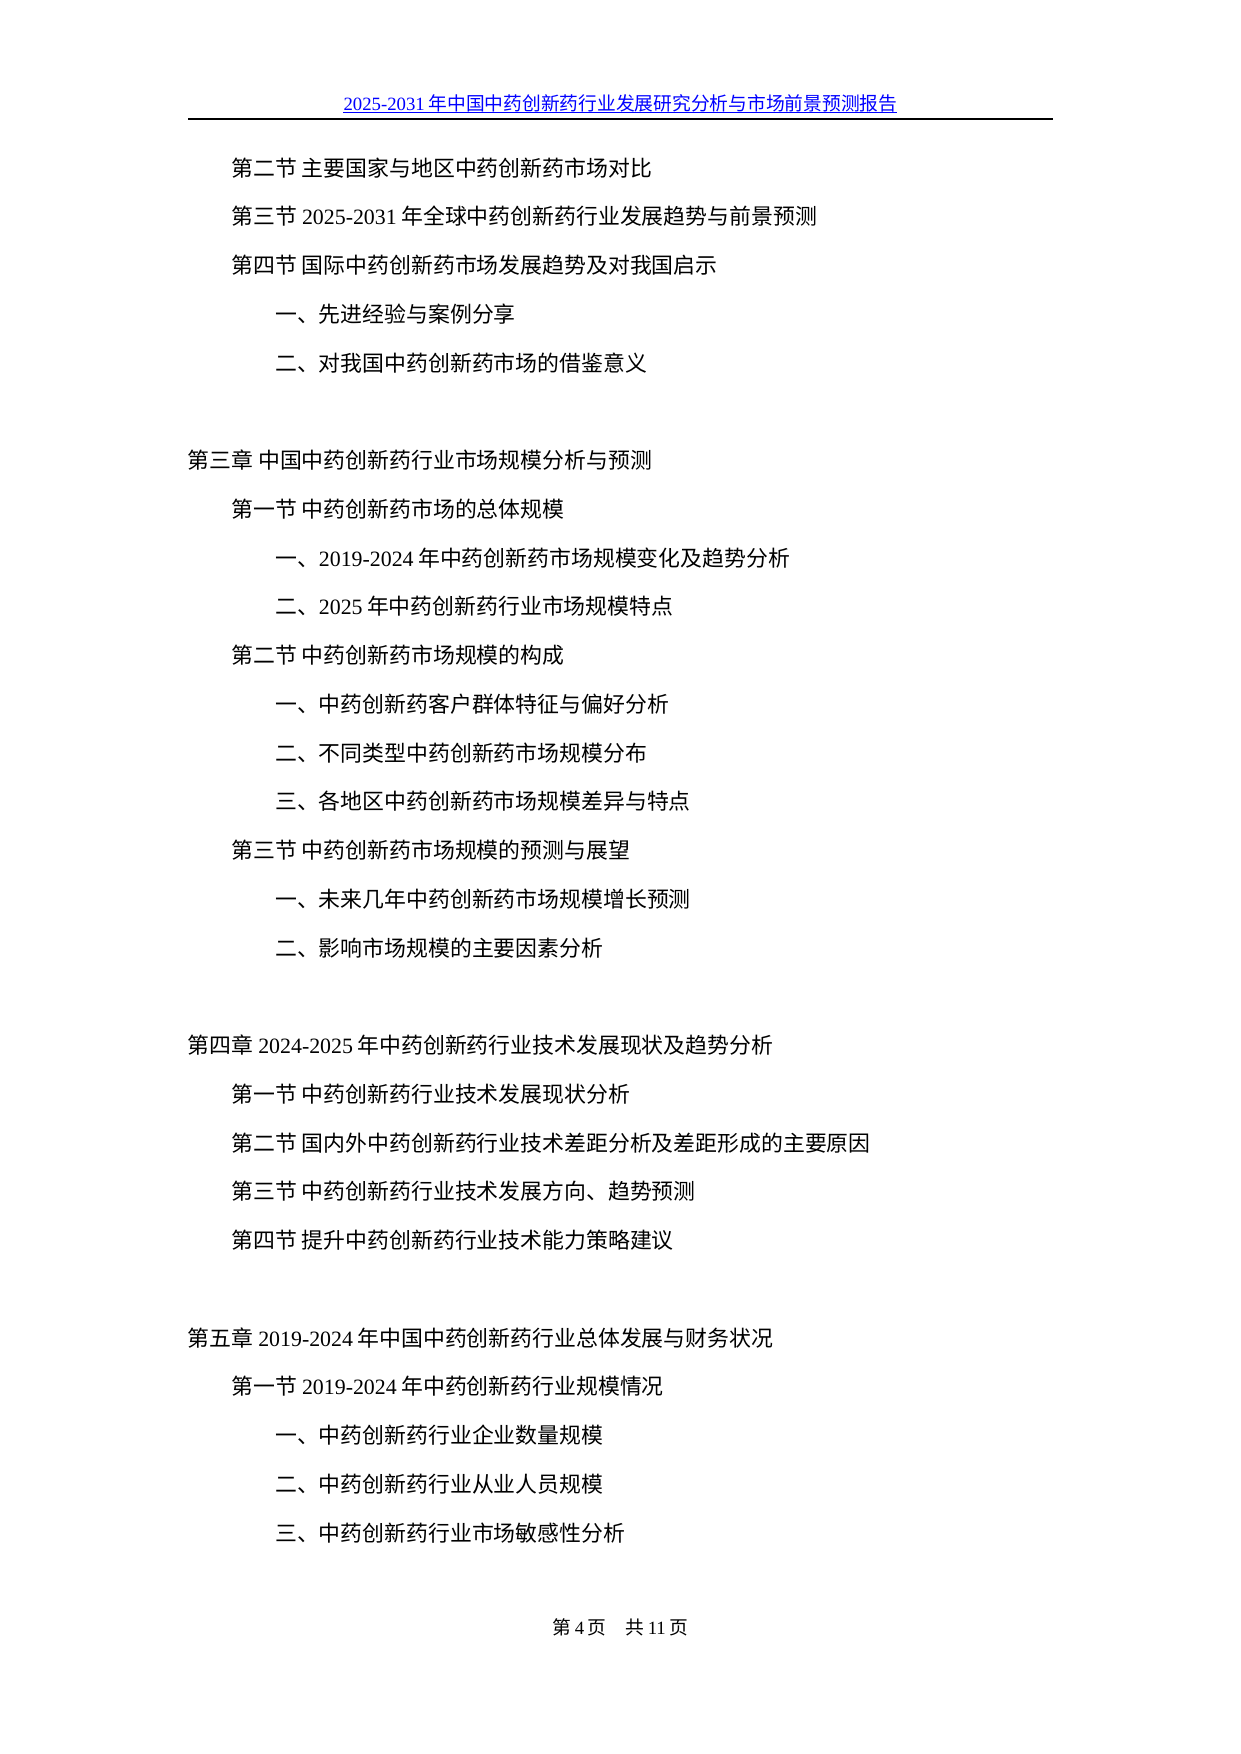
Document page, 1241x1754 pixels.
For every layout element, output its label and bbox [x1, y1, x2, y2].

text [187, 150, 1053, 1548]
